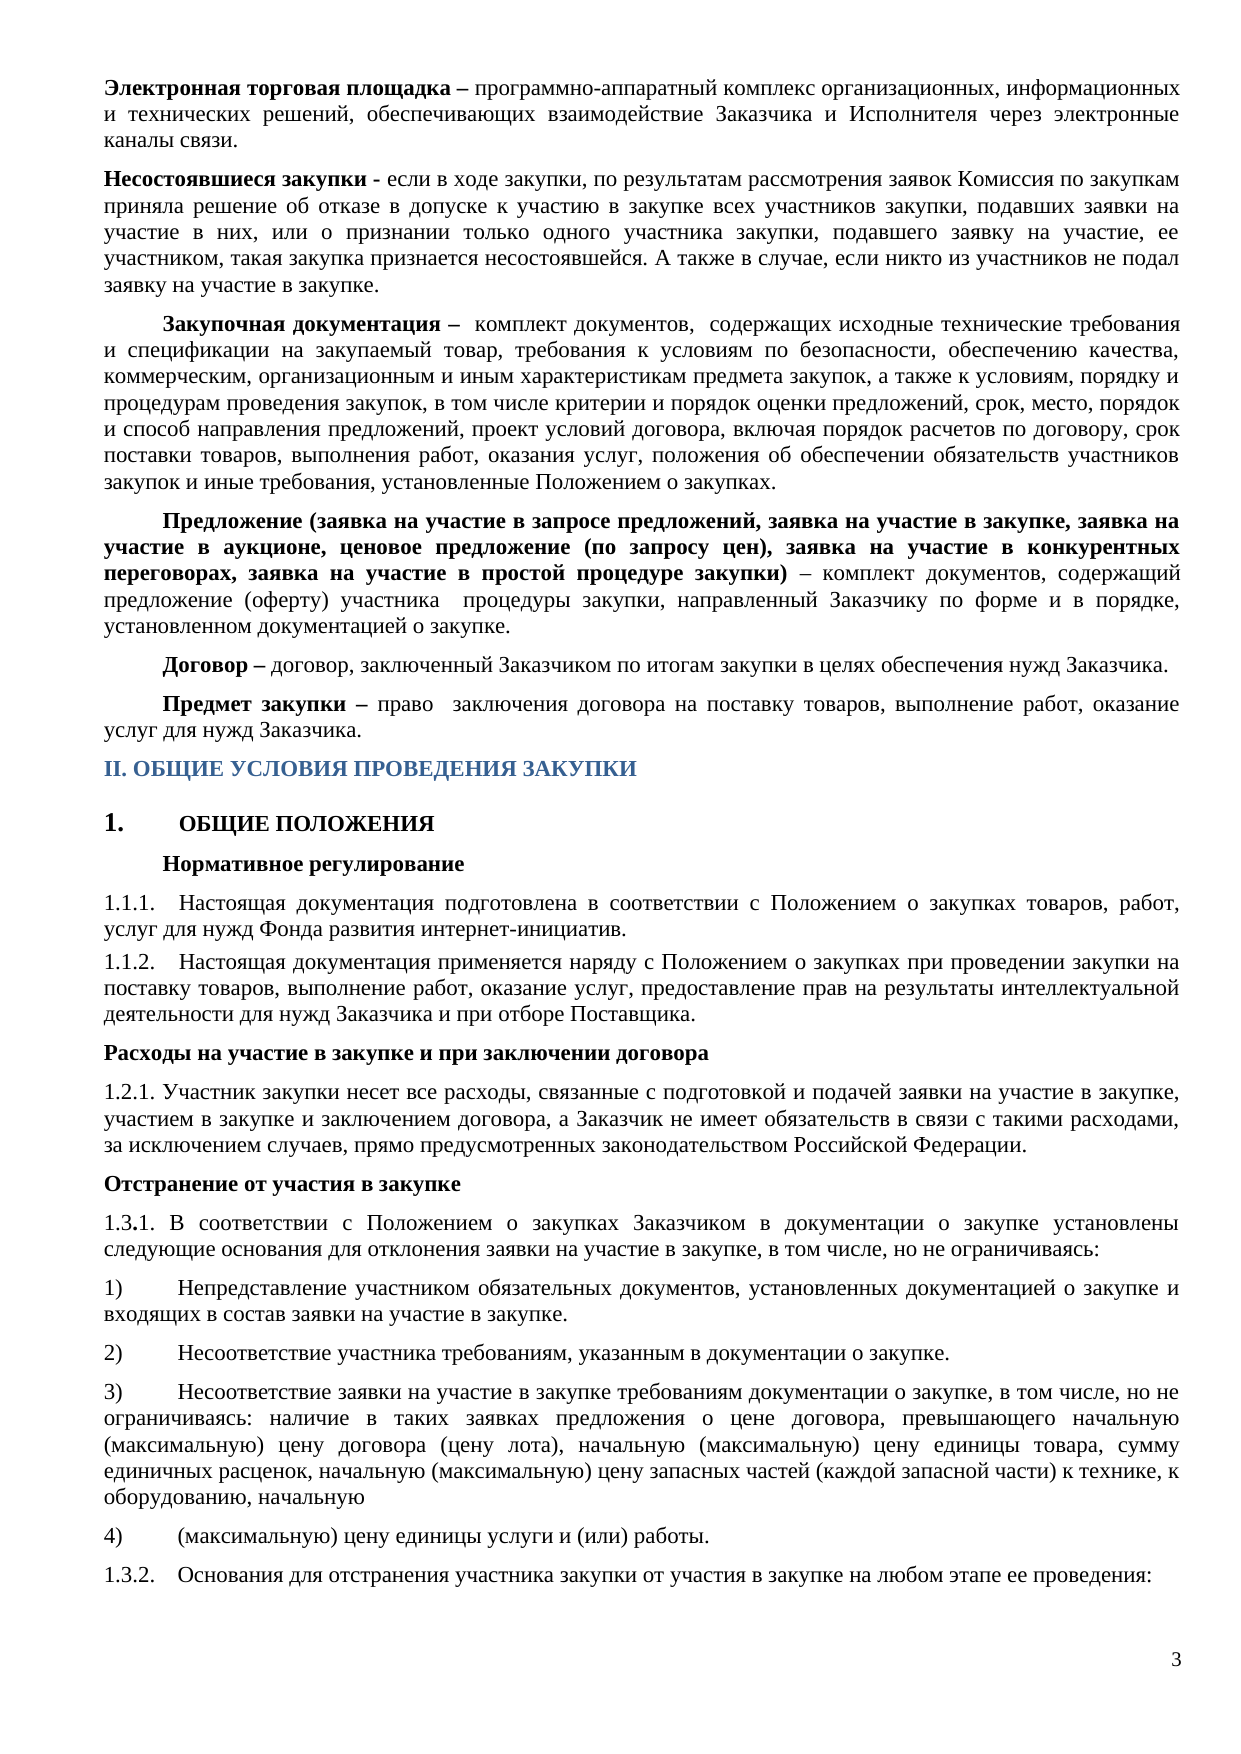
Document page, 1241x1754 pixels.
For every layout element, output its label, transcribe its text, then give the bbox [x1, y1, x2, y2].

text Договор – договор, заключенный Заказчиком по итогам закупки в целях обеспечения нужд Заказчика. [103, 651, 1181, 677]
subtitle Нормативное регулирование [103, 850, 1181, 876]
list (максимальную) цену единицы услуги и (или) работы. [103, 1522, 1181, 1548]
text 1.3.1. В соответствии с Положением о закупках Заказчиком в документации о закупке установлены следующие основания для отклонения заявки на участие в закупке, в том числе, но не ограничиваясь: [103, 1209, 1181, 1261]
text II. ОБЩИЕ УСЛОВИЯ ПРОВЕДЕНИЯ ЗАКУПКИ [103, 755, 1181, 781]
text Предмет закупки – право заключения договора на поставку товаров, выполнение работ, оказание услуг для нужд Заказчика. [103, 690, 1181, 742]
subtitle Отстранение от участия в закупке [103, 1170, 1181, 1196]
list Непредставление участником обязательных документов, установленных документацией о закупке и входящих в состав заявки на участие в закупке. [103, 1274, 1181, 1327]
list Несоответствие участника требованиям, указанным в документации о закупке. [103, 1339, 1181, 1365]
text Несостоявшиеся закупки - если в ходе закупки, по результатам рассмотрения заявок Комиссия по закупкам приняла решение об отказе в допуске к участию в закупке всех участников закупки, подавших заявки на участие в них, или о признании только одного участника закупки, подавшего заявку на участие, ее участником, такая закупка признается несостоявшейся. А также в случае, если никто из участников не подал заявку на участие в закупке. [103, 165, 1181, 297]
subtitle 1.2.1. Участник закупки несет все расходы, связанные с подготовкой и подачей заявки на участие в закупке, участием в закупке и заключением договора, а Заказчик не имеет обязательств в связи с такими расходами, за исключением случаев, прямо предусмотренных законодательством Российской Федерации. [103, 1078, 1181, 1157]
text Предложение (заявка на участие в запросе предложений, заявка на участие в закупке, заявка на участие в аукционе, ценовое предложение (по запросу цен), заявка на участие в конкурентных переговорах, заявка на участие в простой процедуре закупки) – комплект документов, содержащий предложение (оферту) участника процедуры закупки, направленный Заказчику по форме и в порядке, установленном документацией о закупке. [103, 507, 1181, 638]
subtitle Настоящая документация применяется наряду с Положением о закупках при проведении закупки на поставку товаров, выполнение работ, оказание услуг, предоставление прав на результаты интеллектуальной деятельности для нужд Заказчика и при отборе Поставщика. [103, 948, 1181, 1027]
text Электронная торговая площадка – программно-аппаратный комплекс организационных, информационных и технических решений, обеспечивающих взаимодействие Заказчика и Исполнителя через электронные каналы связи. [103, 74, 1181, 153]
text Закупочная документация – комплект документов, содержащих исходные технические требования и спецификации на закупаемый товар, требования к условиям по безопасности, обеспечению качества, коммерческим, организационным и иным характеристикам предмета закупок, а также к условиям, порядку и процедурам проведения закупок, в том числе критерии и порядок оценки предложений, срок, место, порядок и способ направления предложений, проект условий договора, включая порядок расчетов по договору, срок поставки товаров, выполнения работ, оказания услуг, положения об обеспечении обязательств участников закупок и иные требования, установленные Положением о закупках. [103, 310, 1181, 494]
subtitle Расходы на участие в закупке и при заключении договора [103, 1039, 1181, 1066]
list Основания для отстранения участника закупки от участия в закупке на любом этапе ее проведения: [103, 1561, 1181, 1587]
list Несоответствие заявки на участие в закупке требованиям документации о закупке, в том числе, но не ограничиваясь: наличие в таких заявках предложения о цене договора, превышающего начальную (максимальную) цену договора (цену лота), начальную (максимальную) цену единицы товара, сумму единичных расценок, начальную (максимальную) цену запасных частей (каждой запасной части) к технике, к оборудованию, начальную [103, 1378, 1181, 1510]
subtitle ОБЩИЕ ПОЛОЖЕНИЯ [103, 806, 1181, 837]
subtitle Настоящая документация подготовлена в соответствии с Положением о закупках товаров, работ, услуг для нужд Фонда развития интернет-инициатив. [103, 889, 1181, 942]
